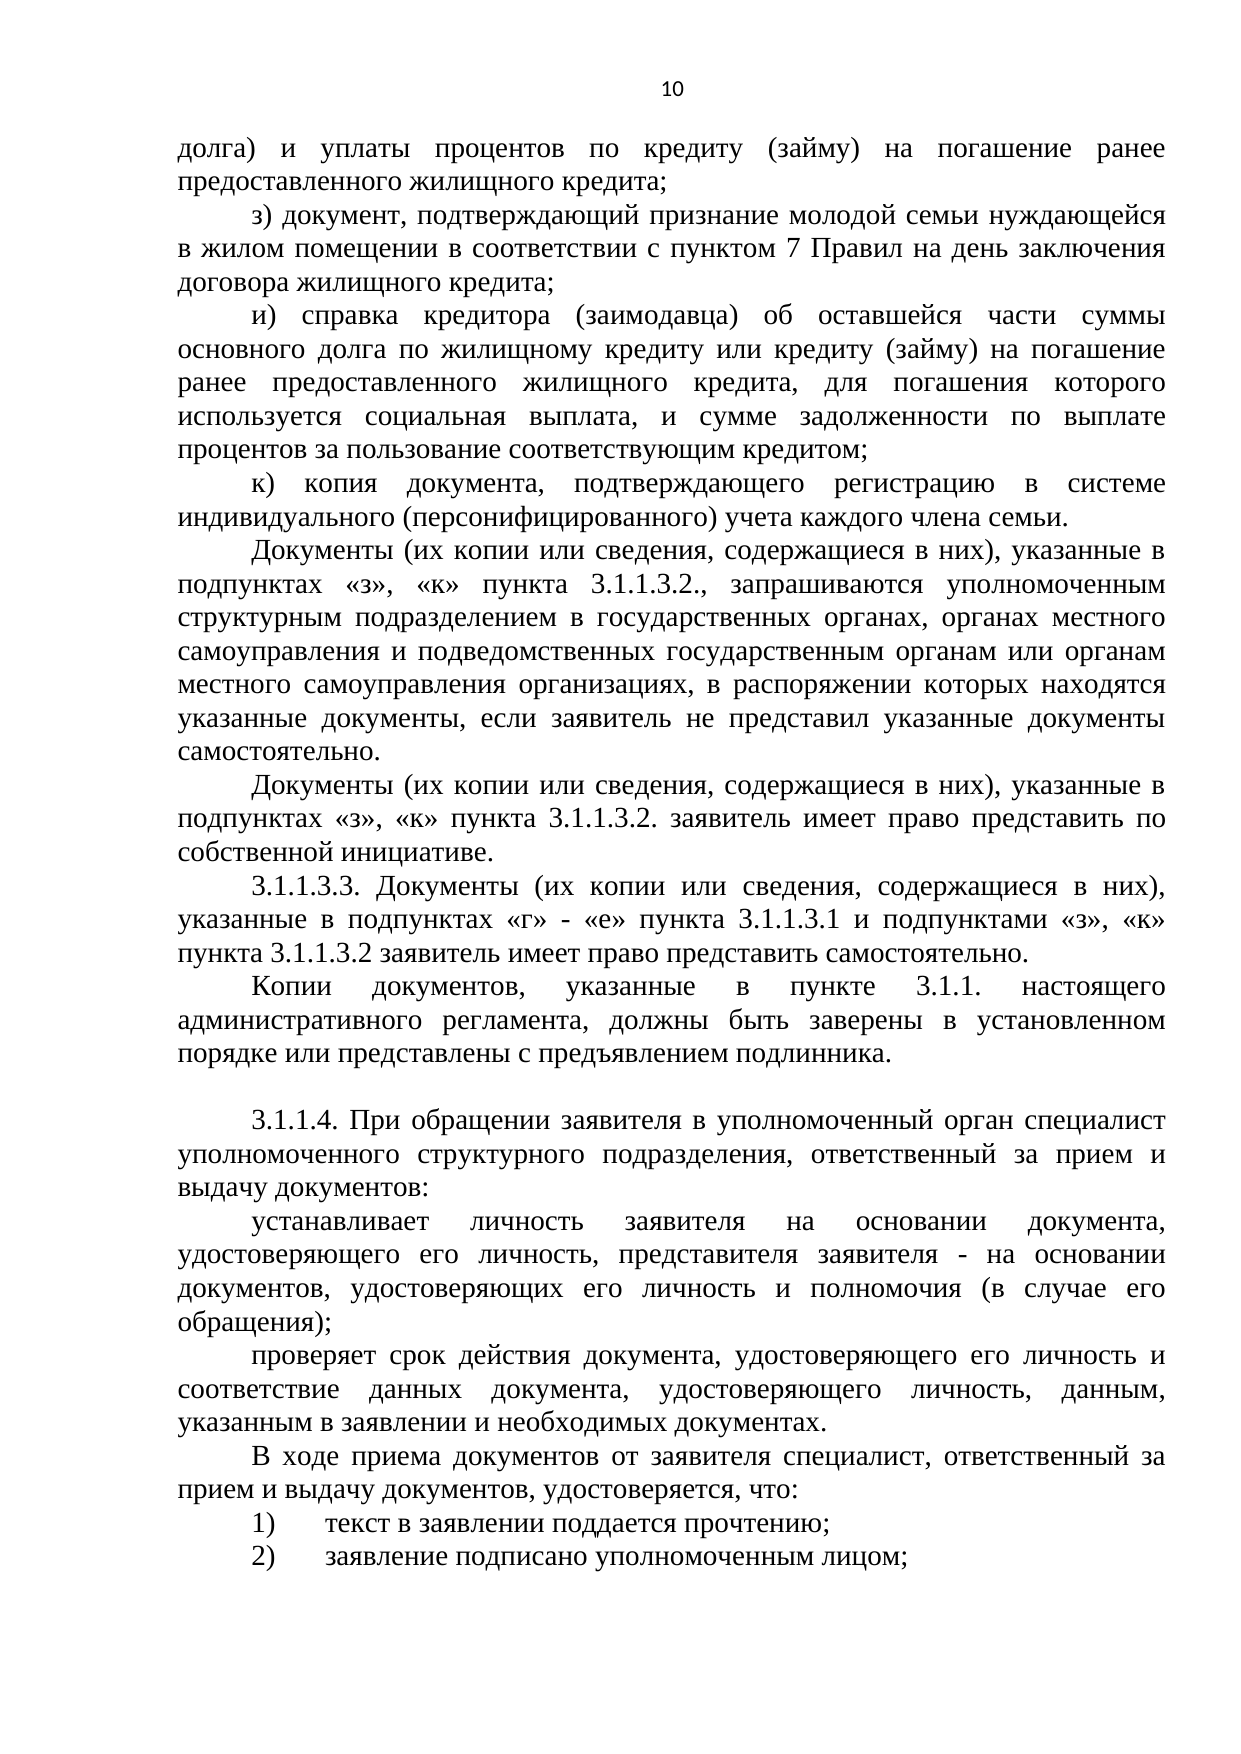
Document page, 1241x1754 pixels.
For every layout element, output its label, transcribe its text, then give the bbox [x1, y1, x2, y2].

text и) справка кредитора (заимодавца) об оставшейся части суммы основного долга по жилищному кредиту или кредиту (займу) на погашение ранее предоставленного жилищного кредита, для погашения которого используется социальная выплата, и сумме задолженности по выплате процентов за пользование соответствующим кредитом; [177, 297, 1167, 465]
text Копии документов, указанные в пункте 3.1.1. настоящего административного регламента, должны быть заверены в установленном порядке или представлены с предъявлением подлинника. [177, 968, 1167, 1069]
text проверяет срок действия документа, удостоверяющего его личность и соответствие данных документа, удостоверяющего личность, данным, указанным в заявлении и необходимых документах. [177, 1337, 1167, 1438]
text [177, 130, 1167, 197]
text 3.1.1.4. При обращении заявителя в уполномоченный орган специалист уполномоченного структурного подразделения, ответственный за прием и выдачу документов: [177, 1102, 1167, 1203]
text к) копия документа, подтверждающего регистрацию в системе индивидуального (персонифицированного) учета каждого члена семьи. [177, 465, 1167, 532]
text 3.1.1.3.3. Документы (их копии или сведения, содержащиеся в них), указанные в подпунктах «г» - «е» пункта 3.1.1.3.1 и подпунктами «з», «к» пункта 3.1.1.3.2 заявитель имеет право представить самостоятельно. [177, 868, 1167, 968]
text 2) заявление подписано уполномоченным лицом; [177, 1538, 1167, 1572]
text 1) текст в заявлении поддается прочтению; [177, 1505, 1167, 1538]
text з) документ, подтверждающий признание молодой семьи нуждающейся в жилом помещении в соответствии с пунктом 7 Правил на день заключения договора жилищного кредита; [177, 197, 1167, 297]
text В ходе приема документов от заявителя специалист, ответственный за прием и выдачу документов, удостоверяется, что: [177, 1438, 1167, 1505]
text устанавливает личность заявителя на основании документа, удостоверяющего его личность, представителя заявителя - на основании документов, удостоверяющих его личность и полномочия (в случае его обращения); [177, 1203, 1167, 1337]
text Документы (их копии или сведения, содержащиеся в них), указанные в подпунктах «з», «к» пункта 3.1.1.3.2. заявитель имеет право представить по собственной инициативе. [177, 767, 1167, 868]
text Документы (их копии или сведения, содержащиеся в них), указанные в подпунктах «з», «к» пункта 3.1.1.3.2., запрашиваются уполномоченным структурным подразделением в государственных органах, органах местного самоуправления и подведомственных государственным органам или органам местного самоуправления организациях, в распоряжении которых находятся указанные документы, если заявитель не представил указанные документы самостоятельно. [177, 532, 1167, 767]
